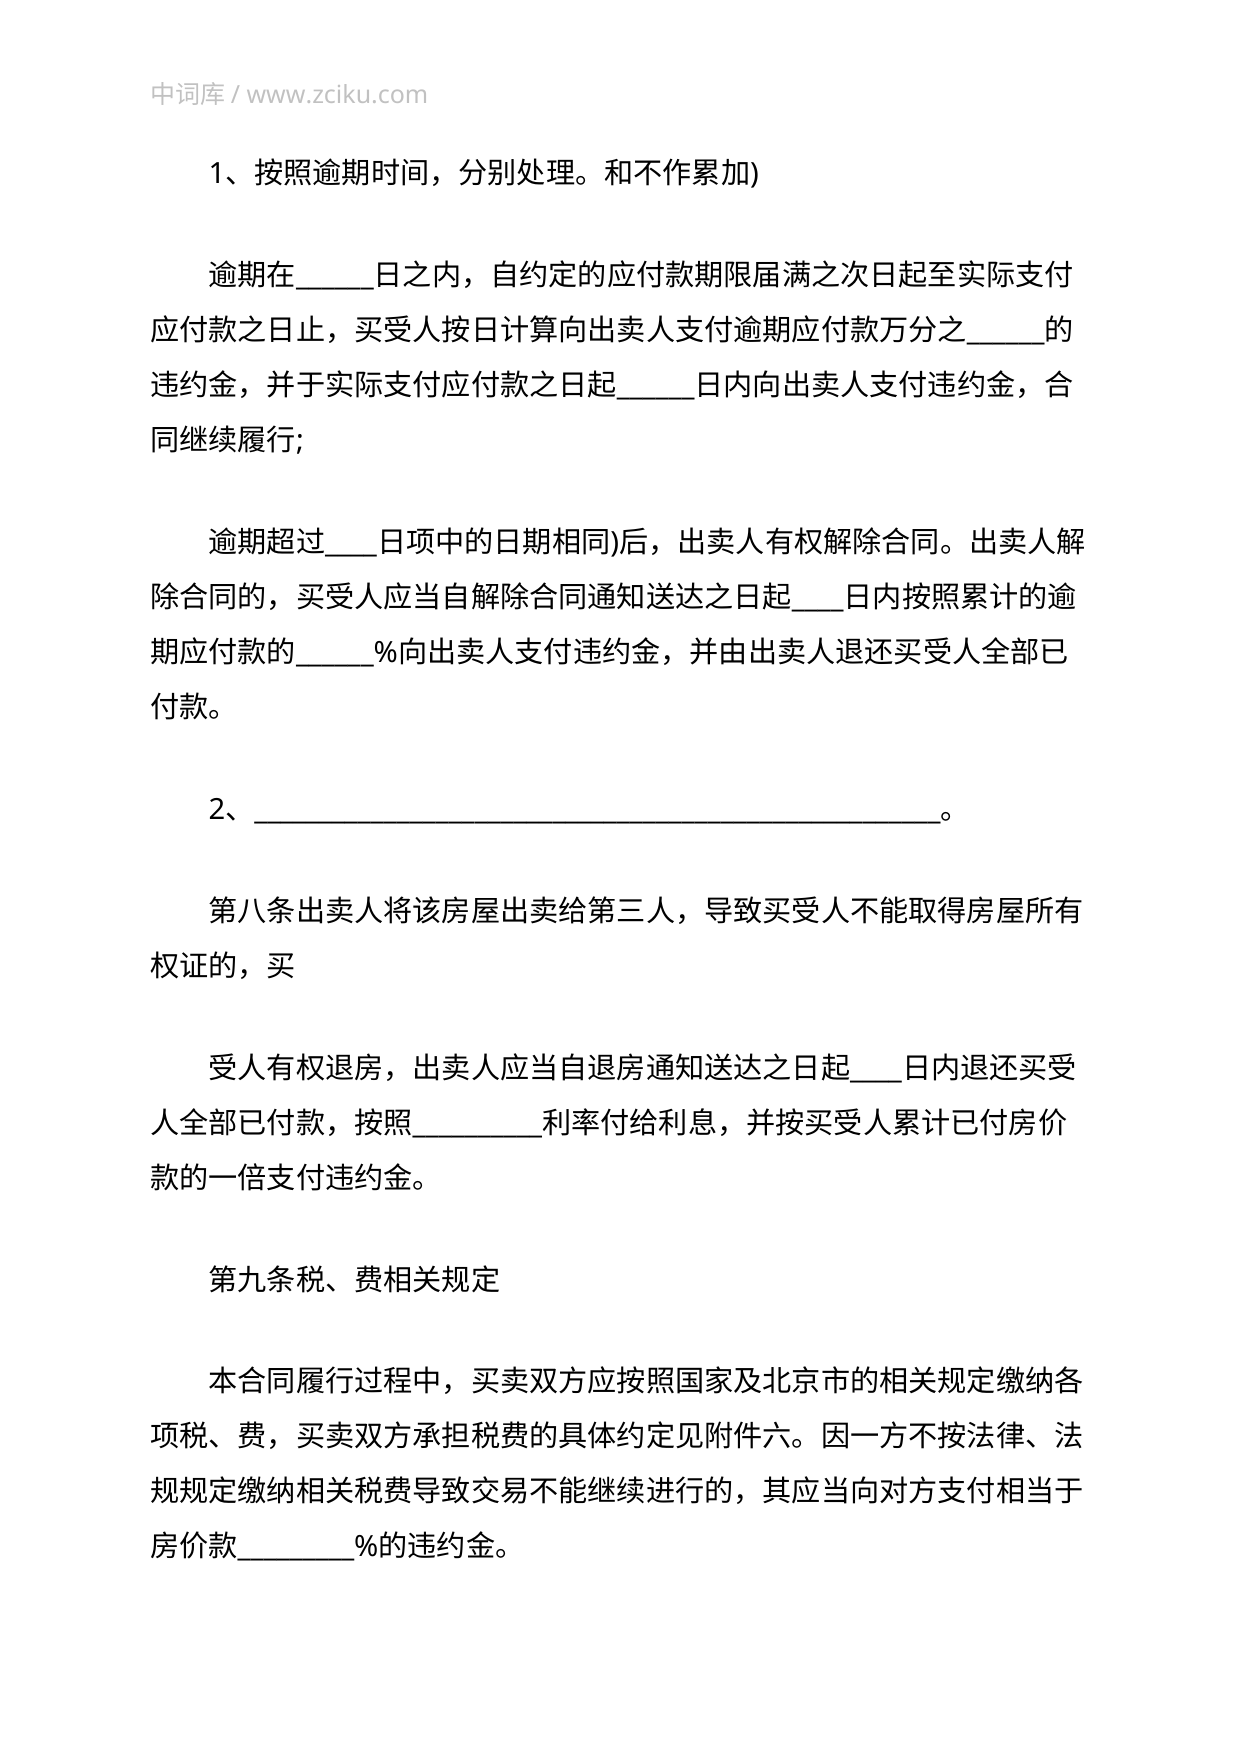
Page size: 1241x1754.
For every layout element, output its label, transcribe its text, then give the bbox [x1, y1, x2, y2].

text 第九条税、费相关规定 [150, 1256, 1090, 1298]
text 第八条出卖人将该房屋出卖给第三人，导致买受人不能取得房屋所有权证的，买 [150, 888, 1090, 985]
text 逾期超过____日项中的日期相同)后，出卖人有权解除合同。出卖人解除合同的，买受人应当自解除合同通知送达之日起____日内按照累计的逾期应付款的______%向出卖人支付违约金，并由出卖人退还买受人全部已付款。 [150, 519, 1090, 726]
text 本合同履行过程中，买卖双方应按照国家及北京市的相关规定缴纳各项税、费，买卖双方承担税费的具体约定见附件六。因一方不按法律、法规规定缴纳相关税费导致交易不能继续进行的，其应当向对方支付相当于房价款_________%的违约金。 [150, 1358, 1090, 1565]
text 受人有权退房，出卖人应当自退房通知送达之日起____日内退还买受人全部已付款，按照__________利率付给利息，并按买受人累计已付房价款的一倍支付违约金。 [150, 1044, 1090, 1197]
text 2、_____________________________________________________。 [150, 786, 1090, 828]
text 1、按照逾期时间，分别处理。和不作累加) [150, 150, 1090, 192]
text 逾期在______日之内，自约定的应付款期限届满之次日起至实际支付应付款之日止，买受人按日计算向出卖人支付逾期应付款万分之______的违约金，并于实际支付应付款之日起______日内向出卖人支付违约金，合同继续履行; [150, 252, 1090, 459]
